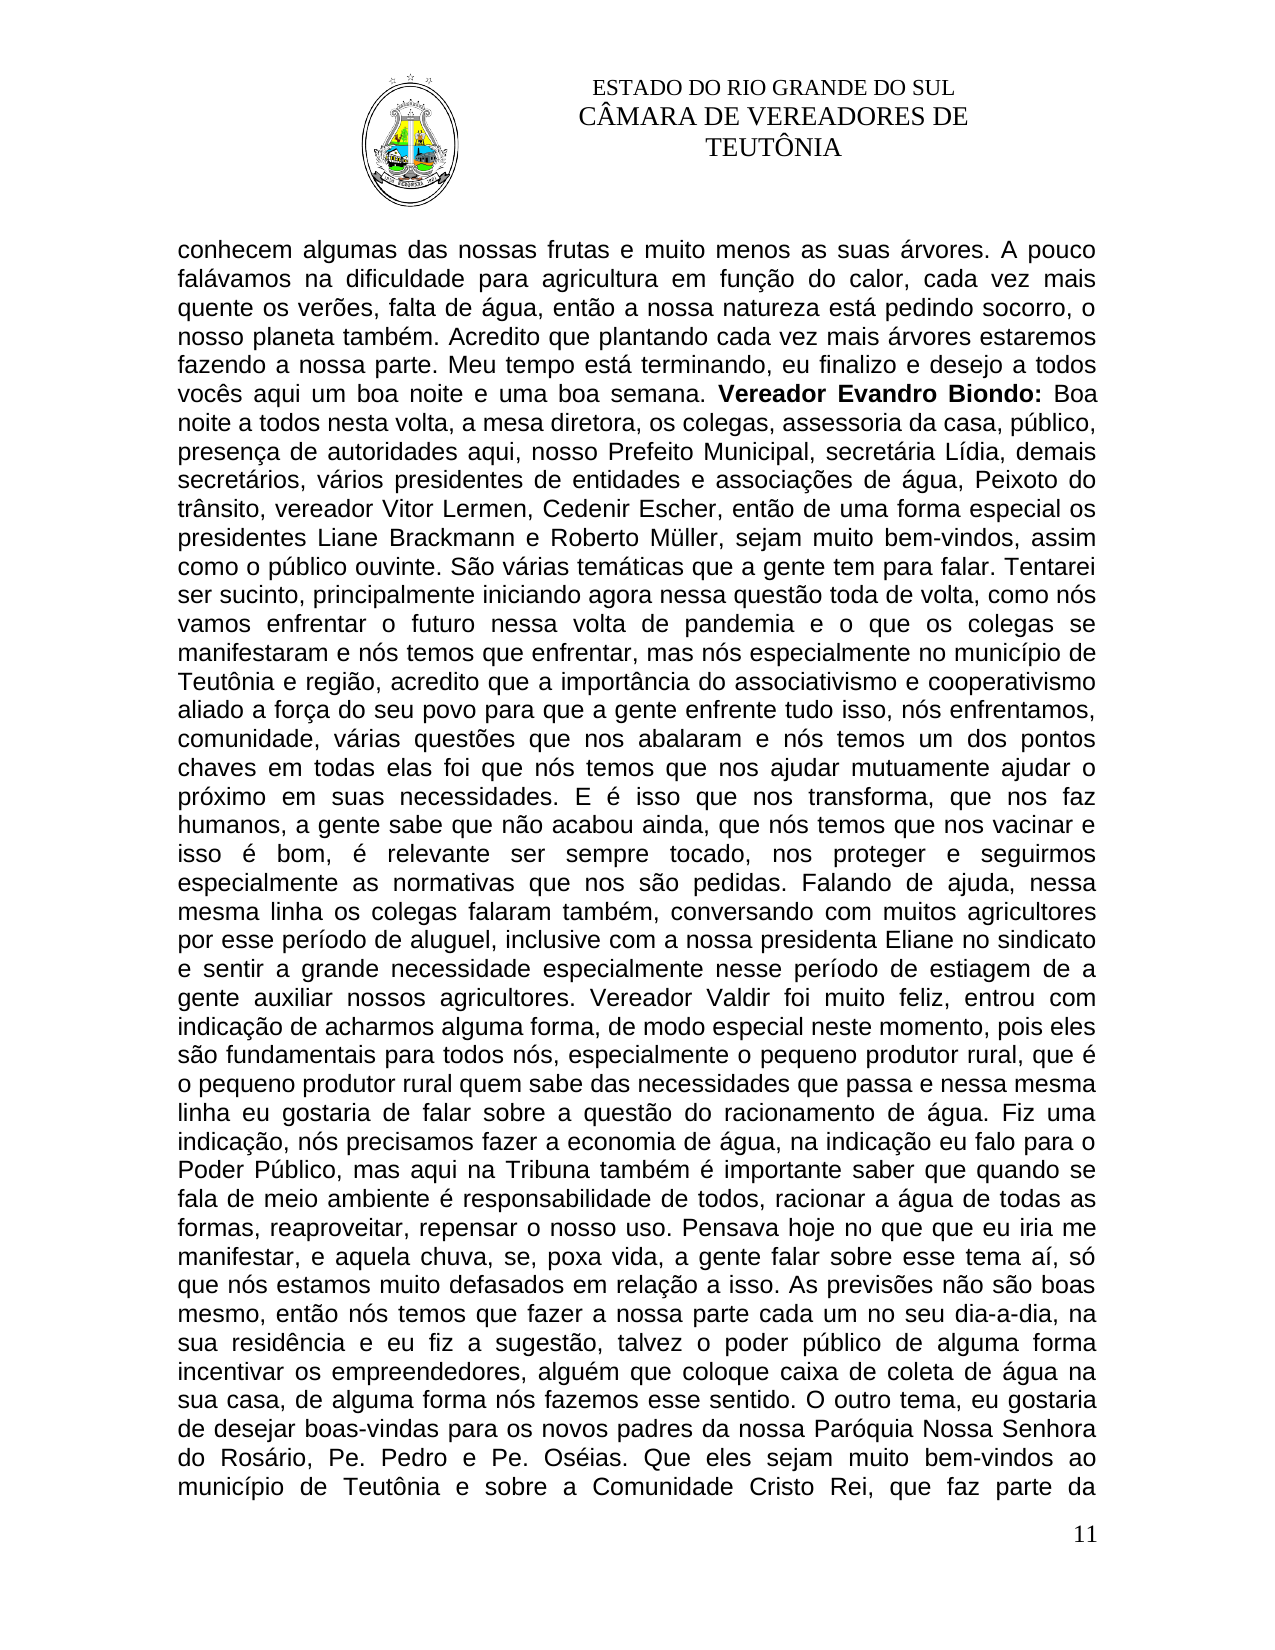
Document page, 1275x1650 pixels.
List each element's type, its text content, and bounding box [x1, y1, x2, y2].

picture [361, 73, 459, 207]
